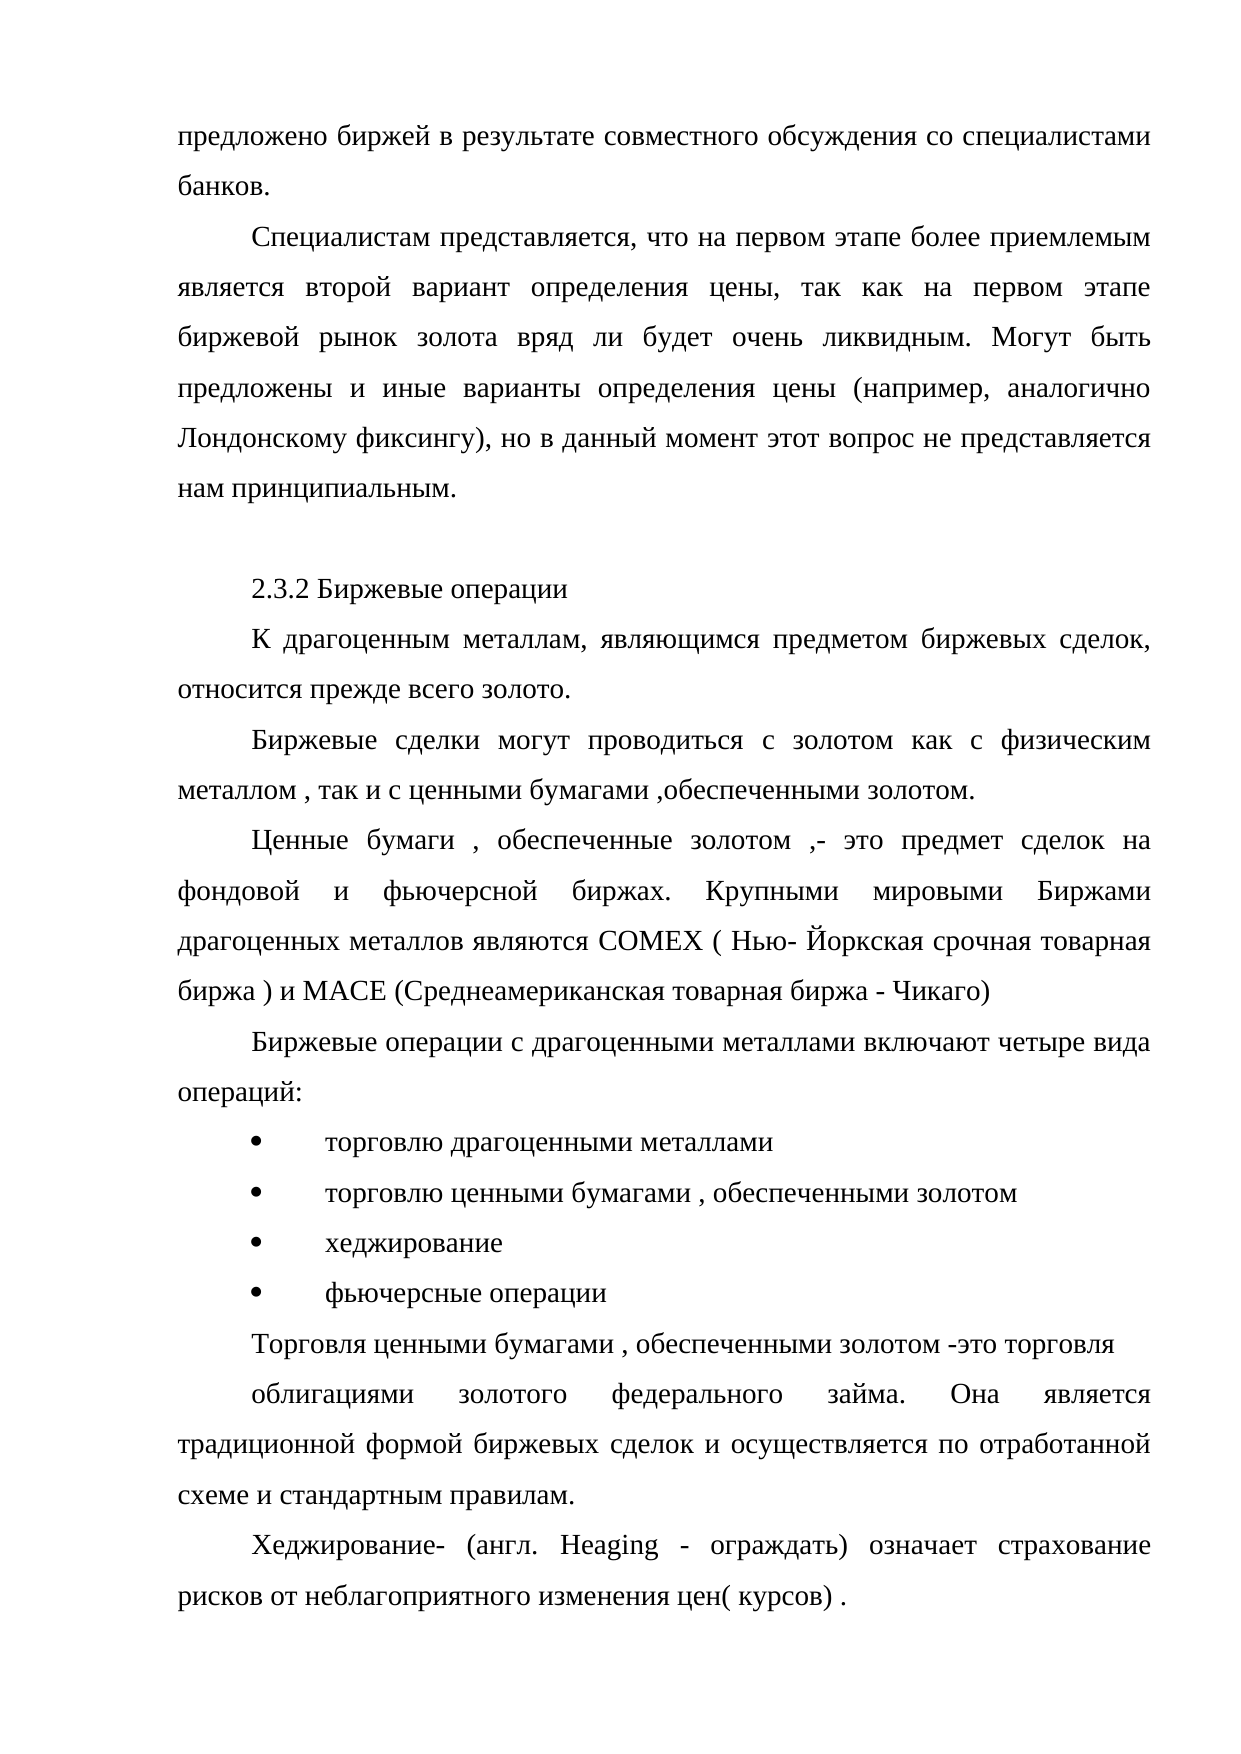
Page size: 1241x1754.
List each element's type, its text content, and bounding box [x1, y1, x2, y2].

text 2.3.2 Биржевые операции [177, 571, 1152, 604]
text облигациями золотого федерального займа. Она является традиционной формой биржевых сделок и осуществляется по отработанной схеме и стандартным правилам. [177, 1376, 1152, 1511]
text Ценные бумаги , обеспеченные золотом ,- это предмет сделок на фондовой и фьючерсной биржах. Крупными мировыми Биржами драгоценных металлов являются COMEX ( Нью- Йоркская срочная товарная биржа ) и MACE (Среднеамериканская товарная биржа - Чикаго) [177, 822, 1152, 1007]
text К драгоценным металлам, являющимся предметом биржевых сделок, относится прежде всего золото. [177, 621, 1152, 705]
list фьючерсные операции [177, 1276, 1152, 1309]
text Торговля ценными бумагами , обеспеченными золотом -это торговля [177, 1326, 1152, 1359]
text Биржевые сделки могут проводиться с золотом как с физическим металлом , так и с ценными бумагами ,обеспеченными золотом. [177, 722, 1152, 806]
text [177, 118, 1152, 202]
text Биржевые операции с драгоценными металлами включают четыре вида операций: [177, 1024, 1152, 1108]
list торговлю ценными бумагами , обеспеченными золотом [177, 1175, 1152, 1208]
text Специалистам представляется, что на первом этапе более приемлемым является второй вариант определения цены, так как на первом этапе биржевой рынок золота вряд ли будет очень ликвидным. Могут быть предложены и иные варианты определения цены (например, аналогично Лондонскому фиксингу), но в данный момент этот вопрос не представляется нам принципиальным. [177, 219, 1152, 504]
list хеджирование [177, 1225, 1152, 1259]
text Хеджирование- (англ. Heaging - ограждать) означает страхование рисков от неблагоприятного изменения цен( курсов) . [177, 1527, 1152, 1611]
list торговлю драгоценными металлами [177, 1124, 1152, 1158]
